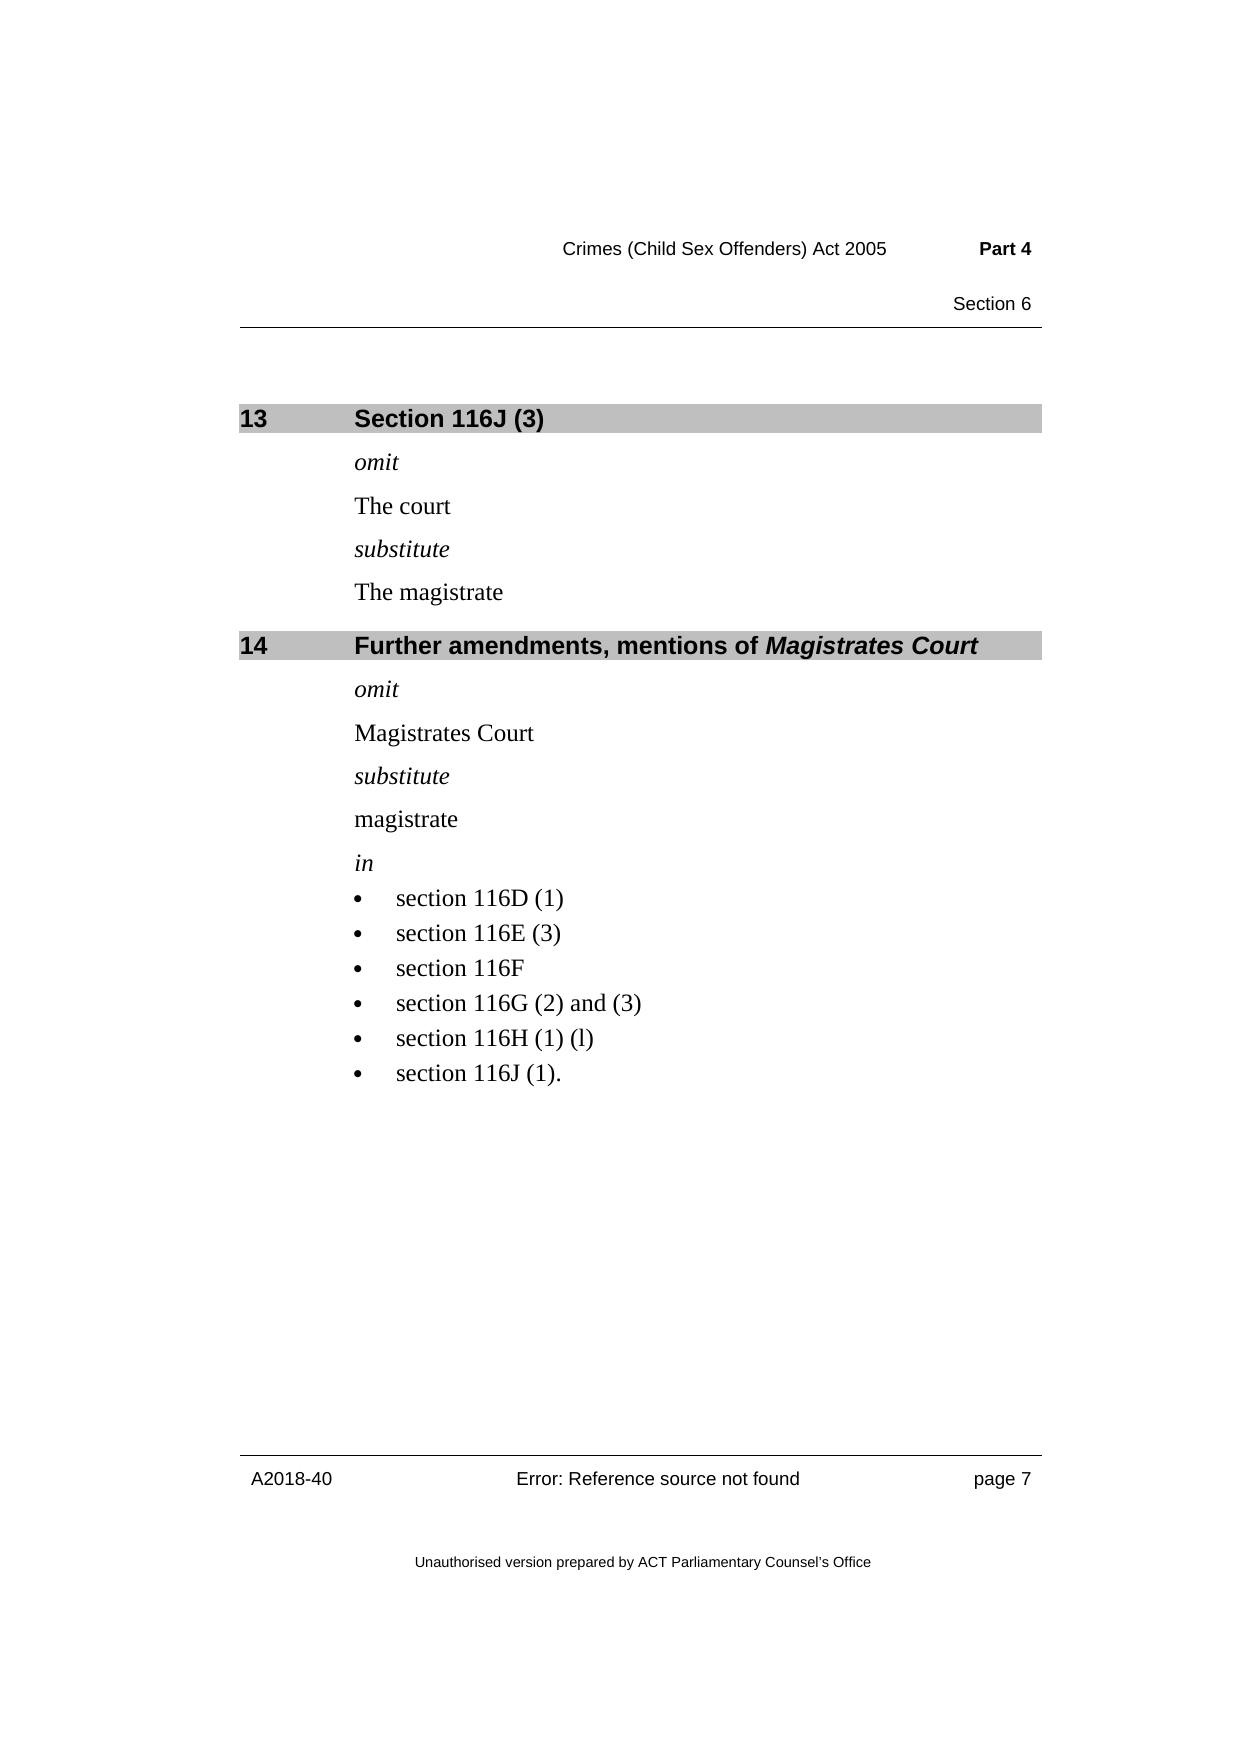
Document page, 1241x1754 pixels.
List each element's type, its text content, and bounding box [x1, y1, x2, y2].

text Magistrates Court [354, 718, 1042, 747]
text  section 116G (2) and (3) [354, 988, 1042, 1017]
text in [354, 848, 1042, 877]
text omit [354, 674, 1042, 703]
text  section 116H (1) (l) [354, 1023, 1042, 1052]
text  section 116E (3) [354, 918, 1042, 947]
text  section 116F [354, 953, 1042, 982]
text substitute [354, 761, 1042, 790]
text The magistrate [354, 577, 1042, 606]
text omit [354, 447, 1042, 476]
text  section 116D (1) [354, 883, 1042, 912]
text 13 Section 116J (3) [239, 404, 1042, 433]
text The court [354, 491, 1042, 519]
text magistrate [354, 804, 1042, 833]
text  section 116J (1). [354, 1058, 1042, 1087]
text substitute [354, 534, 1042, 563]
text 14 Further amendments, mentions of Magistrates Court [239, 631, 1042, 660]
